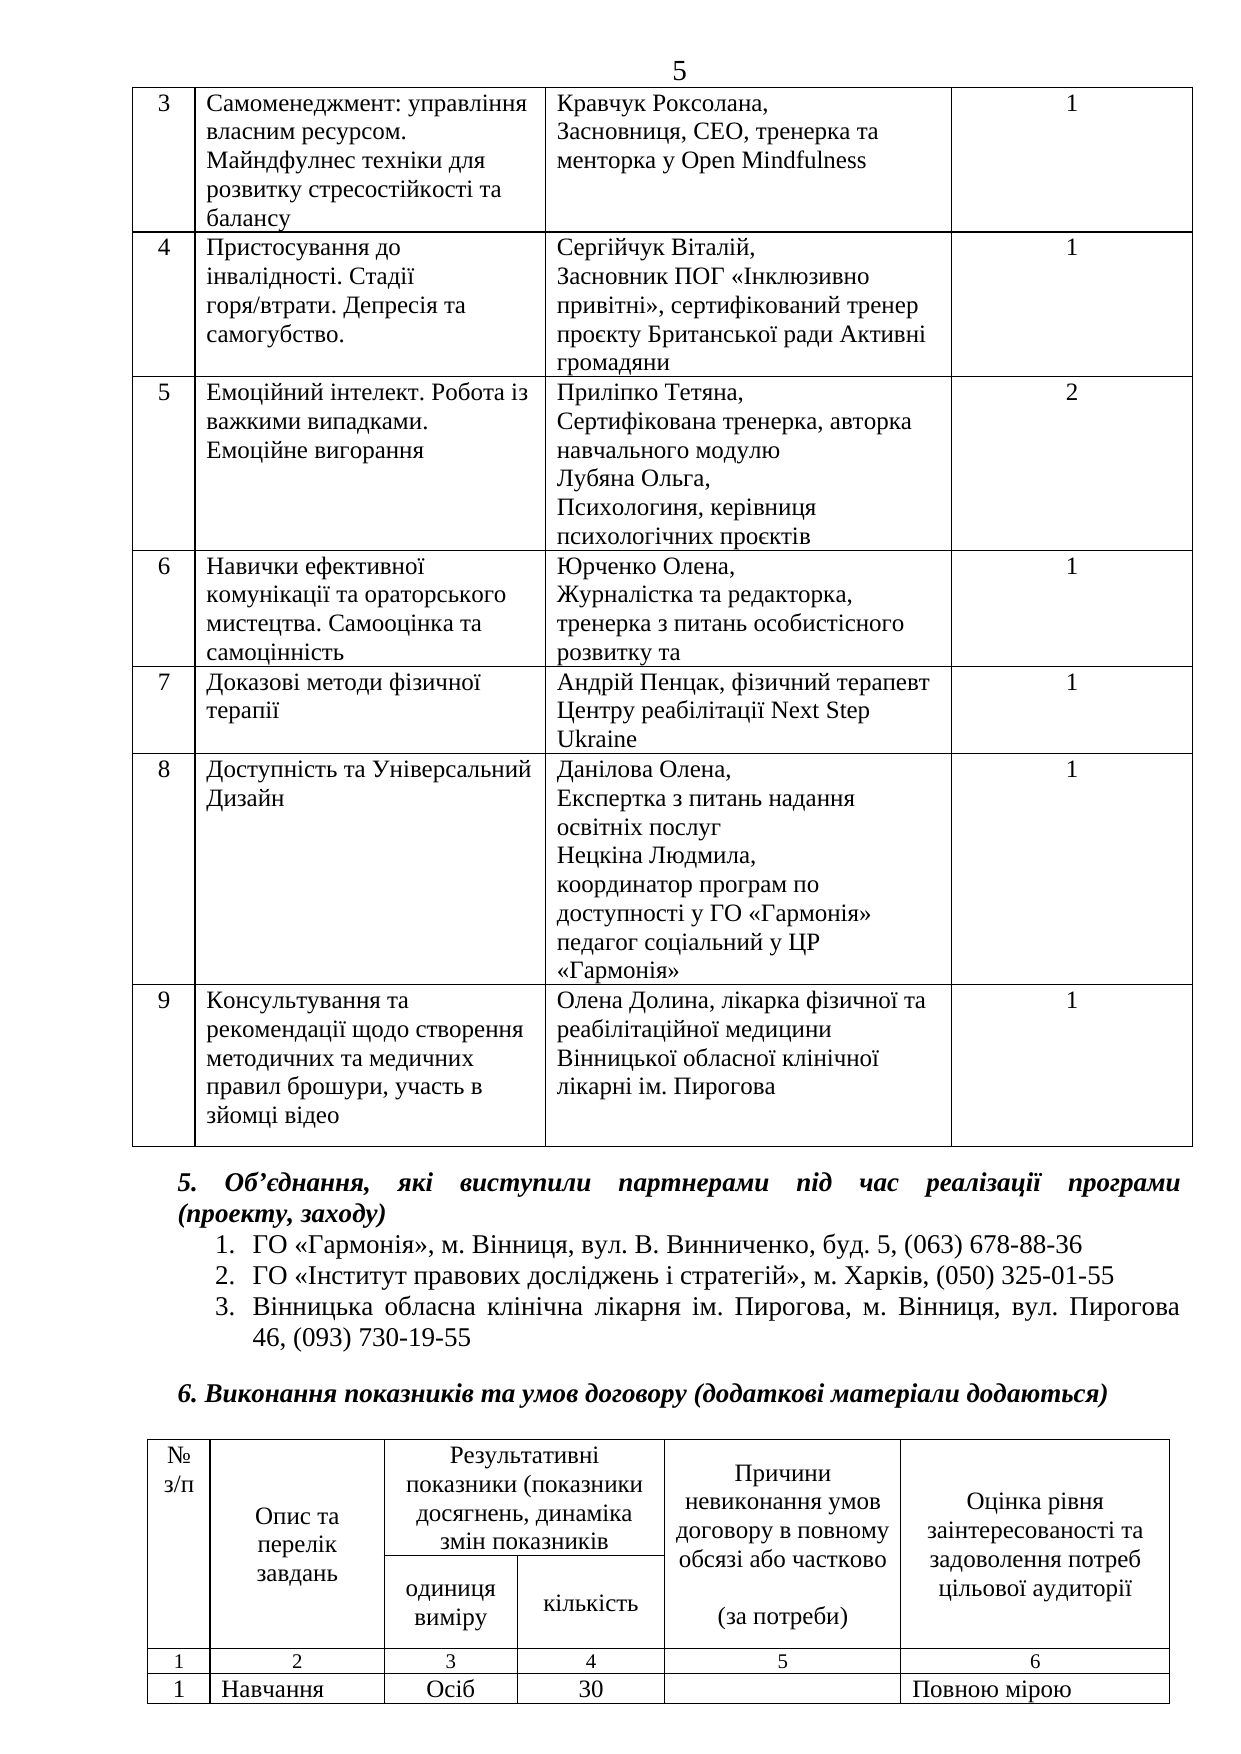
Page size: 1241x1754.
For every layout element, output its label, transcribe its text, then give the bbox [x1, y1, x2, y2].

table_cell 1 [148, 1649, 209, 1673]
table_cell Самоменеджмент: управління власним ресурсом. Майндфулнес техніки для розвитку стресостійкості та балансу [291, 88, 545, 231]
table_cell кількість [518, 1556, 664, 1648]
table_cell [665, 1674, 900, 1703]
table_cell Пристосування до інвалідності. Стадії горя/втрати. Депресія та самогубство. [196, 233, 545, 376]
table_cell 1 [952, 667, 1192, 753]
table_cell Сергійчук Віталій, Засновник ПОГ «Інклюзивно привітні», сертифікований тренер проєкту Британської ради Активні громадяни [546, 233, 951, 376]
table_cell Приліпко Тетяна, Сертифікована тренерка, авторка навчального модулю Лубяна Ольга, Психологиня, керівниця психологічних проєктів [546, 377, 951, 550]
table_cell 5 [133, 377, 194, 550]
table_cell 6 [133, 551, 194, 666]
list Вінницька обласна клінічна лікарня ім. Пирогова, м. Вінниця, вул. Пирогова 46, (093) 730-19-55 [215, 1290, 1181, 1353]
table_cell 1 [952, 551, 1192, 666]
table_cell Данілова Олена, Експертка з питань надання освітніх послуг Нецкіна Людмила, координатор програм по доступності у ГО «Гармонія» педагог соціальний у ЦР «Гармонія» [546, 754, 951, 984]
table_cell 2 [952, 377, 1192, 550]
table_cell 3 [385, 1649, 517, 1673]
text 5. Об’єднання, які виступили партнерами під час реалізації програми (проекту, заходу) [177, 1166, 1181, 1228]
table_header № з/п [148, 1440, 209, 1648]
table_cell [901, 1674, 1169, 1703]
table_cell 1 [952, 985, 1192, 1146]
table_header Оцінка рівня заінтересованості та задоволення потреб цільової аудиторії [901, 1440, 1169, 1648]
table_cell 4 [518, 1649, 664, 1673]
table_cell Осіб [385, 1674, 517, 1703]
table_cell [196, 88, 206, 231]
text 6. Виконання показників та умов договору (додаткові матеріали додаються) [177, 1377, 1181, 1408]
table_cell 30 [518, 1674, 664, 1703]
table_cell Кравчук Роксолана, Засновниця, СЕО, тренерка та менторка у Open Mindfulness [546, 88, 951, 231]
table_cell Емоційний інтелект. Робота із важкими випадками. Емоційне вигорання [196, 377, 545, 550]
table_cell 7 [133, 667, 194, 753]
table_cell 4 [133, 233, 194, 376]
table_header Причини невиконання умов договору в повному обсязі або частково (за потреби) [665, 1440, 900, 1648]
table_cell 1 [952, 88, 1192, 231]
table_cell 3 [133, 88, 194, 231]
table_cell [211, 1674, 384, 1703]
table_header Опис та перелік завдань [211, 1440, 384, 1648]
table_cell Доступність та Універсальний Дизайн [196, 754, 545, 984]
table_cell Юрченко Олена, Журналістка та редакторка, тренерка з питань особистісного розвитку та [546, 551, 951, 666]
table_cell одиниця виміру [385, 1556, 517, 1648]
table_cell 1 [952, 754, 1192, 984]
table_cell 8 [133, 754, 194, 984]
table_cell Консультування та рекомендації щодо створення методичних та медичних правил брошури, участь в зйомці відео [196, 985, 545, 1146]
table_cell 6 [901, 1649, 1169, 1673]
list ГО «Інститут правових досліджень і стратегій», м. Харків, (050) 325-01-55 [215, 1259, 1181, 1290]
table_cell Андрій Пенцак, фізичний терапевт Центру реабілітації Next Step Ukraine [546, 667, 951, 753]
list ГО «Гармонія», м. Вінниця, вул. В. Винниченко, буд. 5, (063) 678-88-36 [215, 1228, 1181, 1259]
table_cell 1 [148, 1674, 209, 1703]
table_cell 2 [211, 1649, 384, 1673]
table_cell 1 [952, 233, 1192, 376]
table_cell Олена Долина, лікарка фізичної та реабілітаційної медицини Вінницької обласної клінічної лікарні ім. Пирогова [546, 985, 951, 1146]
table_cell Навички ефективної комунікації та ораторського мистецтва. Самооцінка та самоцінність [196, 551, 545, 666]
table_cell Доказові методи фізичної терапії [196, 667, 545, 753]
table_header Результативні показники (показники досягнень, динаміка змін показників [385, 1440, 664, 1555]
table_cell 9 [133, 985, 194, 1146]
table_cell 5 [665, 1649, 900, 1673]
